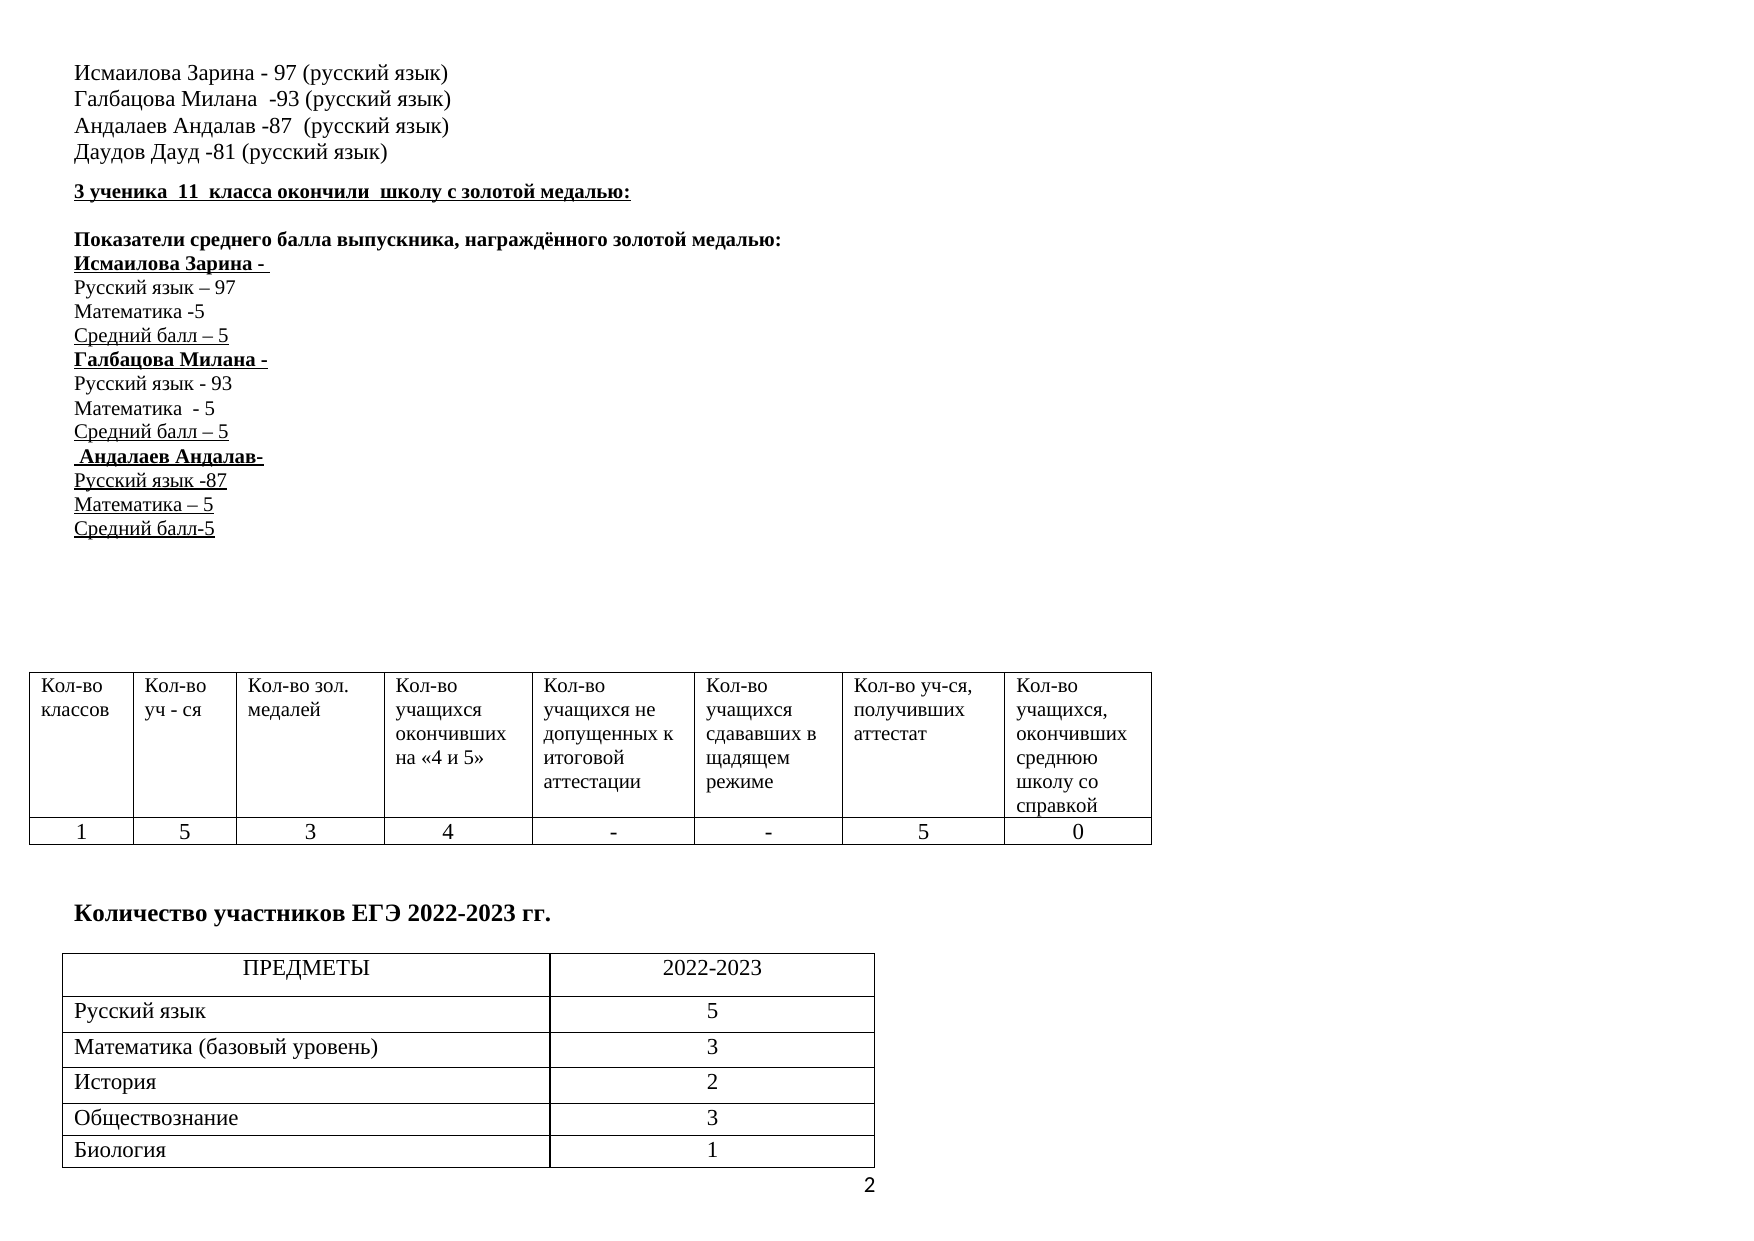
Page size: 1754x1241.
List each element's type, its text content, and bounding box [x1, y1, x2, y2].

table_cell 2 [551, 1068, 874, 1103]
text Средний балл-5 [74, 516, 1665, 540]
text Исмаилова Зарина - [74, 251, 1665, 275]
text Галбацова Милана -93 (русский язык) [74, 85, 1665, 112]
text Андалаев Андалав- [74, 443, 1665, 468]
text Даудов Дауд -81 (русский язык) [74, 138, 1665, 164]
text Математика - 5 [74, 395, 1665, 419]
text Исмаилова Зарина - 97 (русский язык) [74, 59, 1665, 85]
text Средний балл – 5 [74, 323, 1665, 347]
table_cell - [695, 818, 842, 844]
table_cell 4 [385, 818, 532, 844]
table_cell Обществознание [63, 1104, 549, 1135]
text Русский язык – 97 [74, 275, 1665, 299]
table_cell 1 [30, 818, 133, 844]
text Русский язык -87 [74, 468, 1665, 492]
table_cell История [63, 1068, 549, 1103]
text Средний балл – 5 [74, 419, 1665, 443]
text Русский язык - 93 [74, 371, 1665, 395]
table_cell - [533, 818, 694, 844]
table_cell 5 [551, 997, 874, 1032]
table_header Кол-во уч - ся [134, 673, 236, 817]
table_header Кол-во классов [30, 673, 133, 817]
table_header Кол-во учащихся окончивших на «4 и 5» [385, 673, 532, 817]
text Галбацова Милана - [74, 347, 1665, 371]
text Математика -5 [74, 299, 1665, 323]
table_cell Русский язык [63, 997, 549, 1032]
text Математика – 5 [74, 492, 1665, 516]
table_header ПРЕДМЕТЫ [63, 954, 549, 996]
table_cell 5 [843, 818, 1004, 844]
text Количество участников ЕГЭ 2022-2023 гг. [74, 898, 1665, 927]
table_header Кол-во учащихся, окончивших среднюю школу со справкой [1005, 673, 1151, 817]
table_cell 3 [237, 818, 384, 844]
table_header Кол-во зол. медалей [237, 673, 384, 817]
table_cell 3 [551, 1104, 874, 1135]
table_header Кол-во учащихся сдававших в щадящем режиме [695, 673, 842, 817]
table_cell 1 [551, 1136, 874, 1167]
table_cell 5 [134, 818, 236, 844]
table_header 2022-2023 [551, 954, 874, 996]
text 3 ученика 11 класса окончили школу с золотой медалью: [74, 179, 1665, 203]
text Показатели среднего балла выпускника, награждённого золотой медалью: [74, 227, 1665, 251]
table_cell 0 [1005, 818, 1151, 844]
text Андалаев Андалав -87 (русский язык) [74, 112, 1665, 138]
table_header Кол-во учащихся не допущенных к итоговой аттестации [533, 673, 694, 817]
table_cell Биология [63, 1136, 549, 1167]
table_cell Математика (базовый уровень) [63, 1033, 549, 1067]
table_header Кол-во уч-ся, получивших аттестат [843, 673, 1004, 817]
table_cell 3 [551, 1033, 874, 1067]
